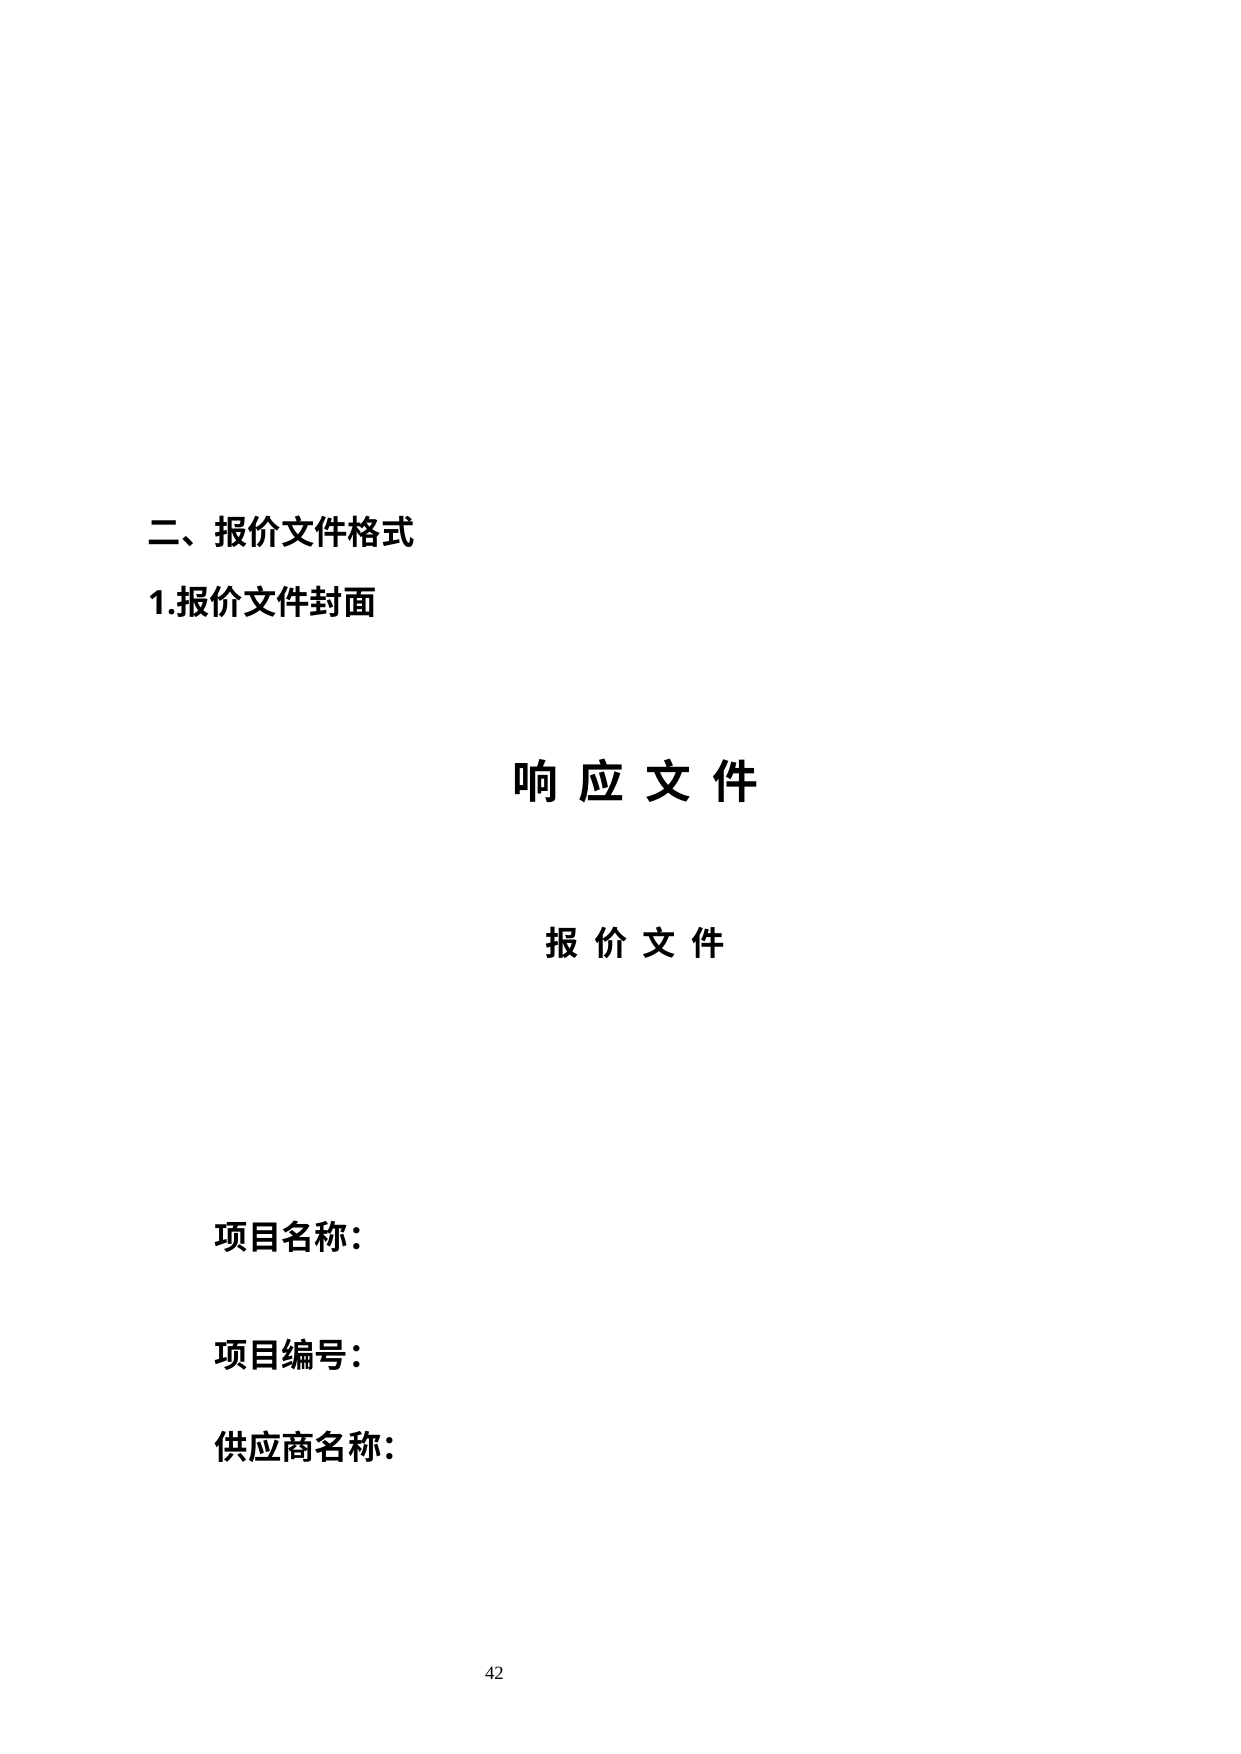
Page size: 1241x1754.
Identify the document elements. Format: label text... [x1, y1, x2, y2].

text 1.报价文件封面 [148, 576, 1122, 624]
text 响 应 文 件 [148, 745, 1122, 811]
text 二、报价文件格式 [148, 497, 1122, 563]
text 报 价 文 件 [148, 917, 1122, 965]
text 项目名称： [148, 1211, 1122, 1259]
text 供应商名称： [148, 1420, 1122, 1469]
text 项目编号： [148, 1329, 1122, 1377]
